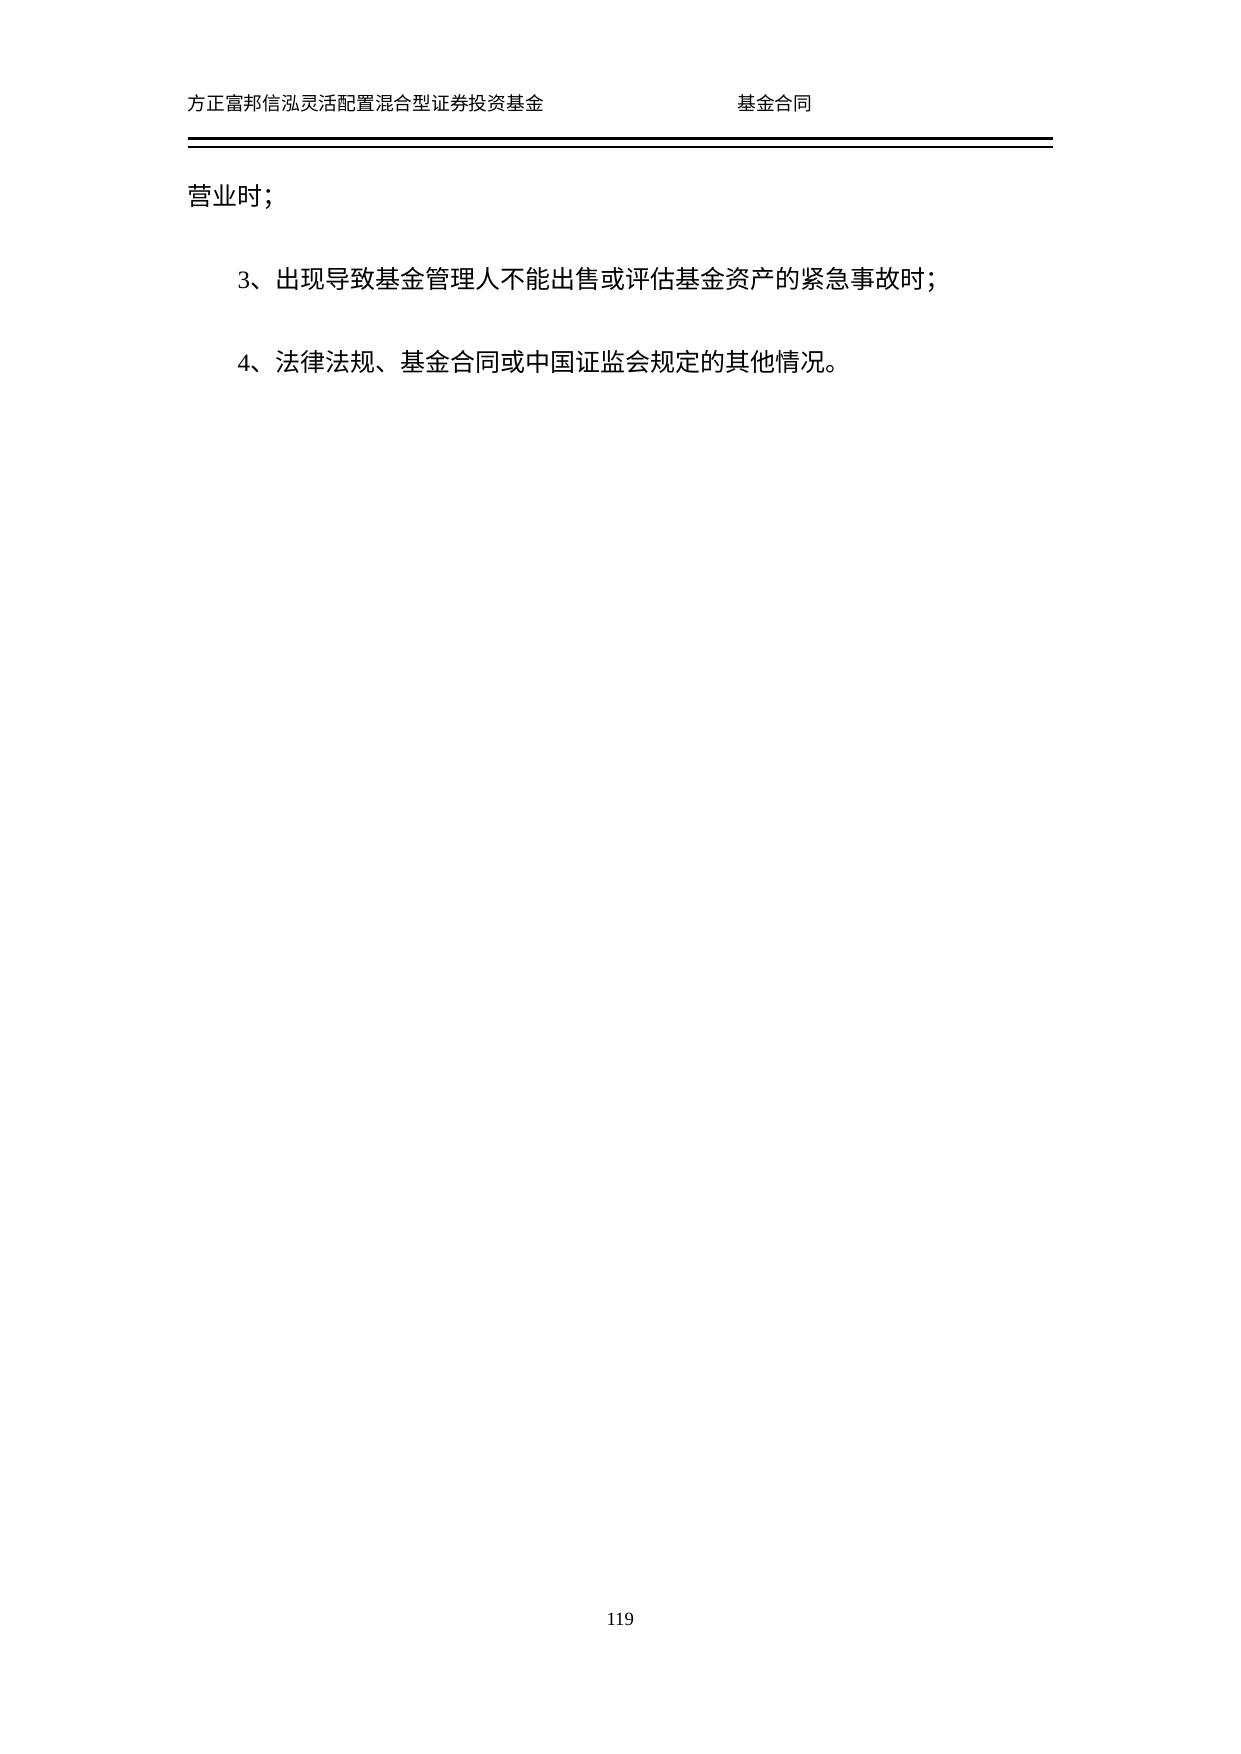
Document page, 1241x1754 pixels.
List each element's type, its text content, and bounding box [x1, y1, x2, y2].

text 3、出现导致基金管理人不能出售或评估基金资产的紧急事故时； [187, 245, 1053, 310]
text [187, 162, 1053, 227]
text 4、法律法规、基金合同或中国证监会规定的其他情况。 [187, 328, 1053, 393]
